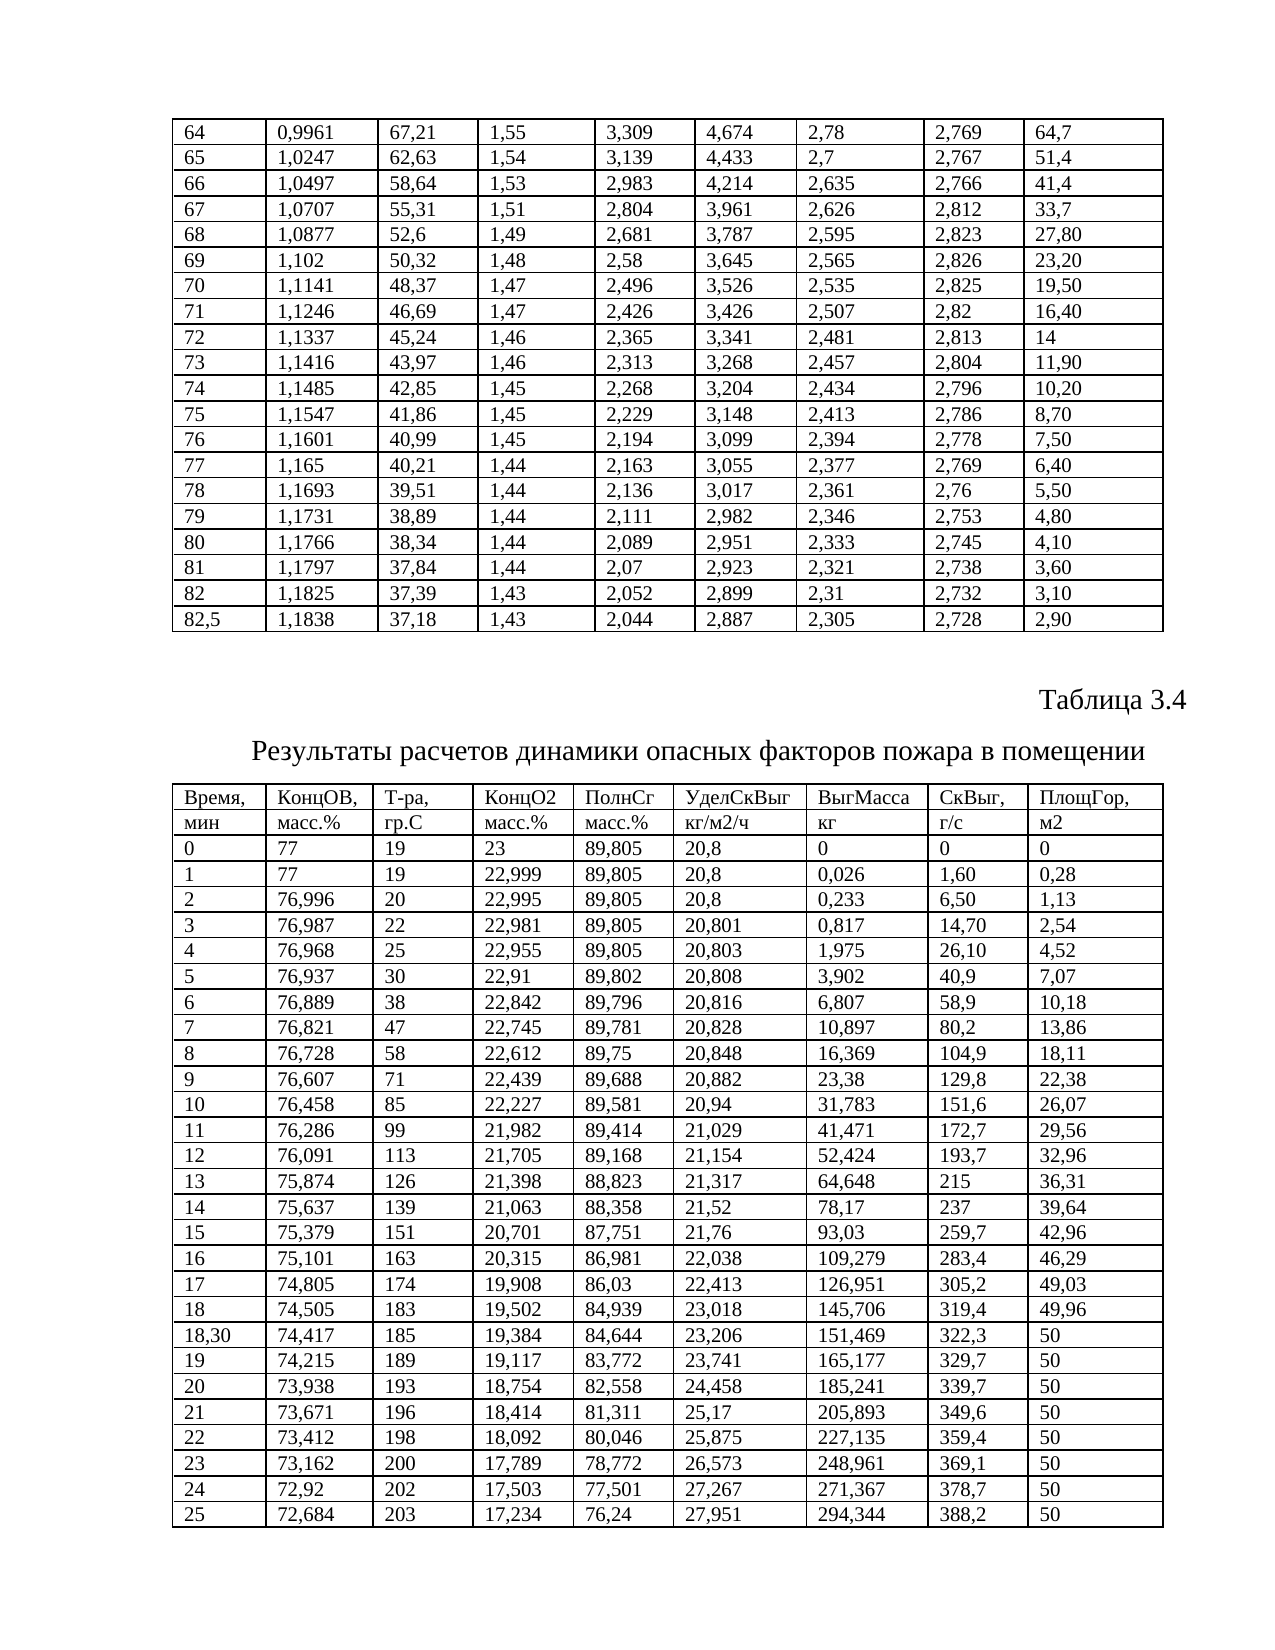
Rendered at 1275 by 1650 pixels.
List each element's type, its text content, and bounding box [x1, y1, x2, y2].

table_cell 80,046 [574, 1425, 673, 1449]
table_cell 2,681 [596, 222, 694, 246]
table_cell 20,816 [674, 990, 806, 1014]
table_cell 23 [173, 1450, 265, 1475]
table_cell 25,875 [674, 1425, 806, 1449]
table_cell 75,101 [267, 1246, 372, 1270]
table_cell 50 [1029, 1323, 1162, 1347]
table_cell 322,3 [929, 1323, 1027, 1347]
table_cell 14 [173, 1194, 265, 1219]
table_cell 2,377 [797, 453, 923, 477]
table_cell 5,50 [1025, 478, 1162, 502]
table_cell 2,804 [925, 350, 1023, 374]
table_cell 202 [374, 1477, 472, 1501]
table_cell 76,286 [267, 1118, 372, 1142]
table_cell кг [807, 810, 927, 834]
table_cell 151 [374, 1220, 472, 1244]
table_cell 21,76 [674, 1220, 806, 1244]
table_cell 17,789 [474, 1451, 573, 1475]
table_cell 74,505 [267, 1297, 372, 1321]
table_cell 2,194 [596, 427, 694, 451]
table_cell 89,414 [574, 1118, 673, 1142]
table_cell 36,31 [1029, 1169, 1162, 1193]
table_cell 41,471 [807, 1118, 927, 1142]
table_cell 40,9 [929, 964, 1027, 988]
table_cell 25 [374, 938, 472, 962]
table_cell 89,805 [574, 938, 673, 962]
table_cell 22 [173, 1425, 265, 1449]
table_cell 74,215 [267, 1348, 372, 1372]
table_cell 41,86 [379, 402, 477, 426]
table_cell 2,982 [696, 504, 796, 528]
table_cell 17 [173, 1271, 265, 1296]
table_cell 1 [173, 861, 265, 886]
table_cell 3,961 [696, 197, 796, 221]
table_cell 22,38 [1029, 1067, 1162, 1091]
table_cell 21,398 [474, 1169, 573, 1193]
table_cell 74 [173, 375, 265, 400]
table_cell 16 [173, 1245, 265, 1270]
table_cell 2,413 [797, 402, 923, 426]
table_cell 19,908 [474, 1272, 573, 1296]
table_cell 198 [374, 1425, 472, 1449]
table_cell 3 [173, 912, 265, 937]
text Результаты расчетов динамики опасных факторов пожара в помещении [177, 733, 1186, 766]
table_cell 126 [374, 1169, 472, 1193]
table_cell 23 [474, 836, 573, 860]
table_cell 205,893 [807, 1400, 927, 1424]
table_cell 4,674 [696, 120, 796, 144]
table_cell 64,7 [1025, 120, 1162, 144]
table_header Вpемя, [173, 785, 265, 809]
table_cell 3,526 [696, 273, 796, 297]
table_cell 2,76 [925, 478, 1023, 502]
table_cell 24,458 [674, 1374, 806, 1398]
table_cell 20,848 [674, 1041, 806, 1065]
table_cell 1,1337 [267, 325, 377, 349]
table_cell 13 [173, 1169, 265, 1193]
table_cell 4,214 [696, 171, 796, 195]
table_cell 2,796 [925, 376, 1023, 400]
table_cell 17,503 [474, 1477, 573, 1501]
table_cell 78,772 [574, 1451, 673, 1475]
table_cell 2,951 [696, 530, 796, 554]
table_header КонцО2 [474, 785, 573, 809]
table_cell 71 [173, 299, 265, 323]
table_cell 69 [173, 247, 265, 272]
table_cell 20,803 [674, 938, 806, 962]
table_cell 82,558 [574, 1374, 673, 1398]
table_cell 2,54 [1029, 913, 1162, 937]
table_cell 1,1485 [267, 376, 377, 400]
table_cell 75,637 [267, 1195, 372, 1219]
table_cell 89,581 [574, 1092, 673, 1116]
table_cell 2,738 [925, 555, 1023, 579]
table_cell 227,135 [807, 1425, 927, 1449]
table_cell 271,367 [807, 1477, 927, 1501]
table_cell 21,317 [674, 1169, 806, 1193]
table_cell 7 [173, 1015, 265, 1039]
table_cell 2,136 [596, 478, 694, 502]
table_cell 89,781 [574, 1015, 673, 1039]
table_cell 7,07 [1029, 964, 1162, 988]
table_cell 151,469 [807, 1323, 927, 1347]
table_cell 78,17 [807, 1195, 927, 1219]
table_cell 76,968 [267, 938, 372, 962]
table_cell 193,7 [929, 1143, 1027, 1167]
table_cell 64 [173, 120, 265, 144]
table_cell 4 [173, 938, 265, 962]
table_cell 76,091 [267, 1143, 372, 1167]
table_cell 10,18 [1029, 990, 1162, 1014]
table_cell 15 [173, 1220, 265, 1244]
table_cell 78 [173, 478, 265, 502]
table_cell 72,684 [267, 1502, 372, 1526]
table_cell кг/м2/ч [674, 810, 806, 834]
table_cell 4,52 [1029, 938, 1162, 962]
table_cell 2,732 [925, 581, 1023, 605]
table_cell 1,975 [807, 938, 927, 962]
table_cell 68 [173, 222, 265, 246]
table_cell 1,1141 [267, 273, 377, 297]
table_cell 0,817 [807, 913, 927, 937]
table_cell 58 [374, 1041, 472, 1065]
table_cell 75,874 [267, 1169, 372, 1193]
table_cell 21,705 [474, 1143, 573, 1167]
table_cell 3,204 [696, 376, 796, 400]
table_cell 126,951 [807, 1272, 927, 1296]
table_cell 1,1246 [267, 299, 377, 323]
table_cell 27,80 [1025, 222, 1162, 246]
table_cell 1,1693 [267, 478, 377, 502]
table_cell 52,6 [379, 222, 477, 246]
table_header Т-pа, [374, 785, 472, 809]
table_cell 3,902 [807, 964, 927, 988]
table_cell 76,24 [574, 1502, 673, 1526]
table_cell 185 [374, 1323, 472, 1347]
table_cell 1,54 [479, 145, 594, 169]
table_cell 1,48 [479, 248, 594, 272]
table_cell 21,063 [474, 1195, 573, 1219]
table_cell 51,4 [1025, 145, 1162, 169]
table_cell 1,47 [479, 299, 594, 323]
table_cell 37,84 [379, 555, 477, 579]
table_cell 6,50 [929, 887, 1027, 911]
table_cell 25,17 [674, 1400, 806, 1424]
table_cell 50 [1029, 1400, 1162, 1424]
table_cell 13,86 [1029, 1015, 1162, 1039]
table_header ПолнСг [574, 785, 673, 809]
table_cell 14 [1025, 325, 1162, 349]
table_cell 165,177 [807, 1348, 927, 1372]
table_cell 38,34 [379, 530, 477, 554]
table_cell 203 [374, 1502, 472, 1526]
table_cell 1,1731 [267, 504, 377, 528]
table_cell 2,923 [696, 555, 796, 579]
table_cell 1,44 [479, 504, 594, 528]
table_cell гp.С [374, 810, 472, 834]
table_cell 215 [929, 1169, 1027, 1193]
table_cell 104,9 [929, 1041, 1027, 1065]
table_cell 26,573 [674, 1451, 806, 1475]
table_cell 79 [173, 504, 265, 528]
table_cell 19 [374, 836, 472, 860]
table_cell 1,43 [479, 581, 594, 605]
table_cell 329,7 [929, 1348, 1027, 1372]
table_cell 46,69 [379, 299, 477, 323]
table_cell 2,90 [1025, 607, 1162, 631]
table_cell 77 [173, 452, 265, 477]
table_cell 2,804 [596, 197, 694, 221]
table_cell м2 [1029, 810, 1162, 834]
table_cell 77 [267, 836, 372, 860]
table_cell 1,45 [479, 376, 594, 400]
table_cell 2,812 [925, 197, 1023, 221]
table_cell 2,361 [797, 478, 923, 502]
table_cell 38 [374, 990, 472, 1014]
table_cell 50 [1029, 1502, 1162, 1526]
table_cell 2,823 [925, 222, 1023, 246]
table_cell 16,369 [807, 1041, 927, 1065]
table_cell 31,783 [807, 1092, 927, 1116]
table_cell 2,626 [797, 197, 923, 221]
table_cell 4,433 [696, 145, 796, 169]
table_cell масс.% [474, 810, 573, 834]
table_cell 3,148 [696, 402, 796, 426]
table_cell 2,163 [596, 453, 694, 477]
table_cell 2,434 [797, 376, 923, 400]
table_cell 84,644 [574, 1323, 673, 1347]
table_cell 77 [267, 862, 372, 886]
table_cell 43,97 [379, 350, 477, 374]
table_cell 20,94 [674, 1092, 806, 1116]
table_cell 32,96 [1029, 1143, 1162, 1167]
table_cell 89,796 [574, 990, 673, 1014]
table_cell 41,4 [1025, 171, 1162, 195]
table_cell 49,03 [1029, 1272, 1162, 1296]
table_cell 89,805 [574, 913, 673, 937]
table_cell 1,102 [267, 248, 377, 272]
table_cell 2,31 [797, 581, 923, 605]
table_cell 3,017 [696, 478, 796, 502]
table_cell 1,45 [479, 402, 594, 426]
table_cell 4,10 [1025, 530, 1162, 554]
table_cell 7,50 [1025, 427, 1162, 451]
table_cell 89,802 [574, 964, 673, 988]
table_cell 1,45 [479, 427, 594, 451]
table_cell 20,828 [674, 1015, 806, 1039]
table_cell 1,1766 [267, 530, 377, 554]
table_cell 49,96 [1029, 1297, 1162, 1321]
table_cell 6,807 [807, 990, 927, 1014]
table_cell 40,21 [379, 453, 477, 477]
table_cell 82,5 [173, 606, 265, 631]
table_cell 14,70 [929, 913, 1027, 937]
table_cell 93,03 [807, 1220, 927, 1244]
table_cell 0 [173, 835, 265, 860]
table_cell 11 [173, 1117, 265, 1142]
table_cell 3,309 [596, 120, 694, 144]
table_cell 1,47 [479, 273, 594, 297]
table_header КонцОВ, [267, 785, 372, 809]
table_cell 86,03 [574, 1272, 673, 1296]
table_cell 21,029 [674, 1118, 806, 1142]
table_cell 83,772 [574, 1348, 673, 1372]
table_cell 1,1825 [267, 581, 377, 605]
table_cell 20,8 [674, 862, 806, 886]
table_cell 89,688 [574, 1067, 673, 1091]
table_cell 58,9 [929, 990, 1027, 1014]
table_cell 2,346 [797, 504, 923, 528]
table_cell 64,648 [807, 1169, 927, 1193]
table_cell 20,8 [674, 836, 806, 860]
table_cell 2,786 [925, 402, 1023, 426]
table_cell 6,40 [1025, 453, 1162, 477]
table_cell 85 [374, 1092, 472, 1116]
table_cell 1,0247 [267, 145, 377, 169]
table_cell 2,7 [797, 145, 923, 169]
table_cell 1,0497 [267, 171, 377, 195]
table_cell 2,745 [925, 530, 1023, 554]
table_cell 20 [173, 1374, 265, 1398]
table_cell 82 [173, 580, 265, 605]
table_cell 1,13 [1029, 887, 1162, 911]
table_header СкВыг, [929, 785, 1027, 809]
table_cell 52,424 [807, 1143, 927, 1167]
table_cell 0 [1029, 836, 1162, 860]
table_cell 172,7 [929, 1118, 1027, 1142]
table_cell 185,241 [807, 1374, 927, 1398]
table_cell 87,751 [574, 1220, 673, 1244]
table_cell 0,28 [1029, 862, 1162, 886]
table_cell 19,50 [1025, 273, 1162, 297]
table_cell 1,165 [267, 453, 377, 477]
table_cell 183 [374, 1297, 472, 1321]
table_cell 2,778 [925, 427, 1023, 451]
table_cell 76,607 [267, 1067, 372, 1091]
table_cell 88,358 [574, 1195, 673, 1219]
table_cell масс.% [267, 810, 372, 834]
table_cell 73,671 [267, 1400, 372, 1424]
table_cell 259,7 [929, 1220, 1027, 1244]
table_cell 22,413 [674, 1272, 806, 1296]
table_cell 1,1547 [267, 402, 377, 426]
table_cell 22,842 [474, 990, 573, 1014]
table_cell 193 [374, 1374, 472, 1398]
table_cell 248,961 [807, 1451, 927, 1475]
table_cell 74,417 [267, 1323, 372, 1347]
table_cell 2,728 [925, 607, 1023, 631]
table_cell 89,805 [574, 887, 673, 911]
table_cell 378,7 [929, 1477, 1027, 1501]
table_cell 3,139 [596, 145, 694, 169]
table_cell 21,982 [474, 1118, 573, 1142]
table_cell 21,154 [674, 1143, 806, 1167]
table_cell 29,56 [1029, 1118, 1162, 1142]
table_cell 20,8 [674, 887, 806, 911]
table_cell 72,92 [267, 1477, 372, 1501]
table_cell 196 [374, 1400, 472, 1424]
table_cell 2,826 [925, 248, 1023, 272]
table_cell 18,11 [1029, 1041, 1162, 1065]
table_cell 2,426 [596, 299, 694, 323]
table_cell 2,044 [596, 607, 694, 631]
table_cell 99 [374, 1118, 472, 1142]
table_cell 11,90 [1025, 350, 1162, 374]
table_cell 237 [929, 1195, 1027, 1219]
table_cell 2 [173, 887, 265, 911]
table_cell 109,279 [807, 1246, 927, 1270]
table_cell 71 [374, 1067, 472, 1091]
table_cell 25 [173, 1502, 265, 1526]
table_cell 50 [1029, 1477, 1162, 1501]
table_cell 19 [374, 862, 472, 886]
table_cell 18,092 [474, 1425, 573, 1449]
table_cell 3,426 [696, 299, 796, 323]
table_cell 0 [807, 836, 927, 860]
table_cell 2,313 [596, 350, 694, 374]
table_cell 2,78 [797, 120, 923, 144]
table_cell 388,2 [929, 1502, 1027, 1526]
table_cell 1,0707 [267, 197, 377, 221]
table_cell 80 [173, 529, 265, 554]
table_cell 1,46 [479, 325, 594, 349]
table_cell 73 [173, 350, 265, 374]
table_cell 89,168 [574, 1143, 673, 1167]
table_cell 3,60 [1025, 555, 1162, 579]
table_cell 76,996 [267, 887, 372, 911]
table_cell 10,897 [807, 1015, 927, 1039]
table_cell 189 [374, 1348, 472, 1372]
table_cell 2,481 [797, 325, 923, 349]
table_cell 2,813 [925, 325, 1023, 349]
table_header ВыгМасса [807, 785, 927, 809]
table_cell 0,9961 [267, 120, 377, 144]
table_cell 8,70 [1025, 402, 1162, 426]
table_cell 20,801 [674, 913, 806, 937]
table_cell 2,111 [596, 504, 694, 528]
table_cell 2,769 [925, 453, 1023, 477]
table_cell 75,379 [267, 1220, 372, 1244]
table_cell 16,40 [1025, 299, 1162, 323]
table_cell 33,7 [1025, 197, 1162, 221]
table_cell 18,754 [474, 1374, 573, 1398]
table_cell 47 [374, 1015, 472, 1039]
table_cell 22,439 [474, 1067, 573, 1091]
table_cell 10,20 [1025, 376, 1162, 400]
table_cell 1,44 [479, 453, 594, 477]
table_cell 2,321 [797, 555, 923, 579]
table_cell 58,64 [379, 171, 477, 195]
table_cell 19,502 [474, 1297, 573, 1321]
table_cell масс.% [574, 810, 673, 834]
table_cell 1,53 [479, 171, 594, 195]
table_cell 151,6 [929, 1092, 1027, 1116]
table_cell 22,745 [474, 1015, 573, 1039]
table_cell 76 [173, 427, 265, 451]
table_cell 174 [374, 1272, 472, 1296]
table_cell 200 [374, 1451, 472, 1475]
table_cell г/с [929, 810, 1027, 834]
table_cell 81 [173, 555, 265, 579]
table_cell 22,038 [674, 1246, 806, 1270]
table_cell 19,117 [474, 1348, 573, 1372]
table_cell 88,823 [574, 1169, 673, 1193]
table_cell 359,4 [929, 1425, 1027, 1449]
table_cell 2,769 [925, 120, 1023, 144]
table_cell 1,0877 [267, 222, 377, 246]
table_cell 4,80 [1025, 504, 1162, 528]
table_cell 80,2 [929, 1015, 1027, 1039]
table_cell 37,39 [379, 581, 477, 605]
table_cell 46,29 [1029, 1246, 1162, 1270]
table_cell 67,21 [379, 120, 477, 144]
table_cell 10 [173, 1092, 265, 1116]
table_cell 3,268 [696, 350, 796, 374]
table_cell 0,233 [807, 887, 927, 911]
table_cell 67 [173, 196, 265, 221]
table_cell 369,1 [929, 1451, 1027, 1475]
table_cell 48,37 [379, 273, 477, 297]
table_cell 19,384 [474, 1323, 573, 1347]
table_cell 2,82 [925, 299, 1023, 323]
table_cell 2,365 [596, 325, 694, 349]
table_cell 1,1601 [267, 427, 377, 451]
table_cell 17,234 [474, 1502, 573, 1526]
table_cell 23,20 [1025, 248, 1162, 272]
table_cell 27,267 [674, 1477, 806, 1501]
table_cell 66 [173, 170, 265, 195]
table_cell 3,099 [696, 427, 796, 451]
table_cell 22 [374, 913, 472, 937]
table_cell 319,4 [929, 1297, 1027, 1321]
table_cell 3,341 [696, 325, 796, 349]
table_cell 81,311 [574, 1400, 673, 1424]
table_cell 22,999 [474, 862, 573, 886]
table_cell 1,1416 [267, 350, 377, 374]
table_cell 75 [173, 401, 265, 426]
table_cell 2,535 [797, 273, 923, 297]
table_cell 27,951 [674, 1502, 806, 1526]
table_cell 5 [173, 964, 265, 988]
table_cell 2,899 [696, 581, 796, 605]
table_cell 86,981 [574, 1246, 673, 1270]
table_cell 2,496 [596, 273, 694, 297]
table_cell 2,229 [596, 402, 694, 426]
table_cell 89,805 [574, 836, 673, 860]
table_cell 77,501 [574, 1477, 673, 1501]
table_cell 2,983 [596, 171, 694, 195]
table_cell 1,49 [479, 222, 594, 246]
table_cell 2,825 [925, 273, 1023, 297]
table_cell 23,741 [674, 1348, 806, 1372]
table_cell 305,2 [929, 1272, 1027, 1296]
table_cell 283,4 [929, 1246, 1027, 1270]
table_header УделСкВыг [674, 785, 806, 809]
table_cell 39,64 [1029, 1195, 1162, 1219]
table_cell 22,612 [474, 1041, 573, 1065]
table_cell 50 [1029, 1425, 1162, 1449]
table_cell 163 [374, 1246, 472, 1270]
table_cell 50 [1029, 1451, 1162, 1475]
table_cell 1,43 [479, 607, 594, 631]
table_cell 20,701 [474, 1220, 573, 1244]
table_cell 37,18 [379, 607, 477, 631]
table_cell 3,787 [696, 222, 796, 246]
table_cell 50 [1029, 1348, 1162, 1372]
table_cell 0 [929, 836, 1027, 860]
table_header ПлощГоp, [1029, 785, 1162, 809]
table_cell 339,7 [929, 1374, 1027, 1398]
table_cell 2,507 [797, 299, 923, 323]
table_cell 24 [173, 1476, 265, 1501]
table_cell 74,805 [267, 1272, 372, 1296]
table_cell 89,75 [574, 1041, 673, 1065]
table_cell 3,645 [696, 248, 796, 272]
table_cell 20,808 [674, 964, 806, 988]
table_cell 19 [173, 1348, 265, 1372]
table_cell 2,052 [596, 581, 694, 605]
table_cell 73,938 [267, 1374, 372, 1398]
table_cell 22,995 [474, 887, 573, 911]
table_cell 76,987 [267, 913, 372, 937]
table_cell 70 [173, 273, 265, 297]
table_cell 2,565 [797, 248, 923, 272]
table_cell 73,162 [267, 1451, 372, 1475]
table_cell 2,635 [797, 171, 923, 195]
table_cell 18,414 [474, 1400, 573, 1424]
table_cell 26,07 [1029, 1092, 1162, 1116]
table_cell 1,1797 [267, 555, 377, 579]
table_cell 1,44 [479, 555, 594, 579]
table_cell мин [173, 810, 265, 834]
table_cell 3,10 [1025, 581, 1162, 605]
table_cell 1,44 [479, 478, 594, 502]
table_cell 39,51 [379, 478, 477, 502]
table_cell 73,412 [267, 1425, 372, 1449]
table_cell 0,026 [807, 862, 927, 886]
table_cell 2,58 [596, 248, 694, 272]
table_cell 1,55 [479, 120, 594, 144]
table_cell 8 [173, 1040, 265, 1065]
table_cell 55,31 [379, 197, 477, 221]
table_cell 50,32 [379, 248, 477, 272]
table_cell 26,10 [929, 938, 1027, 962]
table_cell 84,939 [574, 1297, 673, 1321]
table_cell 2,089 [596, 530, 694, 554]
table_cell 20,315 [474, 1246, 573, 1270]
table_cell 20 [374, 887, 472, 911]
table_cell 76,937 [267, 964, 372, 988]
table_cell 2,457 [797, 350, 923, 374]
table_cell 21 [173, 1399, 265, 1424]
table_cell 2,887 [696, 607, 796, 631]
table_cell 76,728 [267, 1041, 372, 1065]
table_cell 349,6 [929, 1400, 1027, 1424]
table_cell 45,24 [379, 325, 477, 349]
table_cell 23,206 [674, 1323, 806, 1347]
table_cell 42,85 [379, 376, 477, 400]
table_cell 18 [173, 1297, 265, 1321]
table_cell 22,227 [474, 1092, 573, 1116]
table_cell 72 [173, 324, 265, 349]
table_cell 42,96 [1029, 1220, 1162, 1244]
table_cell 139 [374, 1195, 472, 1219]
table_cell 65 [173, 145, 265, 169]
table_cell 1,1838 [267, 607, 377, 631]
table_cell 76,889 [267, 990, 372, 1014]
table_cell 1,60 [929, 862, 1027, 886]
text Таблица 3.4 [177, 682, 1186, 716]
table_cell 62,63 [379, 145, 477, 169]
table_cell 76,458 [267, 1092, 372, 1116]
table_cell 113 [374, 1143, 472, 1167]
table_cell 1,44 [479, 530, 594, 554]
table_cell 89,805 [574, 862, 673, 886]
table_cell 1,51 [479, 197, 594, 221]
table_cell 2,753 [925, 504, 1023, 528]
table_cell 20,882 [674, 1067, 806, 1091]
table_cell 2,767 [925, 145, 1023, 169]
table_cell 2,595 [797, 222, 923, 246]
table_cell 21,52 [674, 1195, 806, 1219]
table_cell 3,055 [696, 453, 796, 477]
table_cell 6 [173, 989, 265, 1014]
table_cell 9 [173, 1066, 265, 1091]
table_cell 2,766 [925, 171, 1023, 195]
table_cell 12 [173, 1143, 265, 1167]
table_cell 23,38 [807, 1067, 927, 1091]
table_cell 22,955 [474, 938, 573, 962]
table_cell 23,018 [674, 1297, 806, 1321]
table_cell 30 [374, 964, 472, 988]
table_cell 145,706 [807, 1297, 927, 1321]
table_cell 2,07 [596, 555, 694, 579]
table_cell 50 [1029, 1374, 1162, 1398]
table_cell 76,821 [267, 1015, 372, 1039]
table_cell 38,89 [379, 504, 477, 528]
table_cell 22,981 [474, 913, 573, 937]
table_cell 18,30 [173, 1322, 265, 1347]
table_cell 2,268 [596, 376, 694, 400]
table_cell 2,305 [797, 607, 923, 631]
table_cell 2,333 [797, 530, 923, 554]
table_cell 2,394 [797, 427, 923, 451]
table_cell 294,344 [807, 1502, 927, 1526]
table_cell 22,91 [474, 964, 573, 988]
table_cell 1,46 [479, 350, 594, 374]
table_cell 129,8 [929, 1067, 1027, 1091]
table_cell 40,99 [379, 427, 477, 451]
